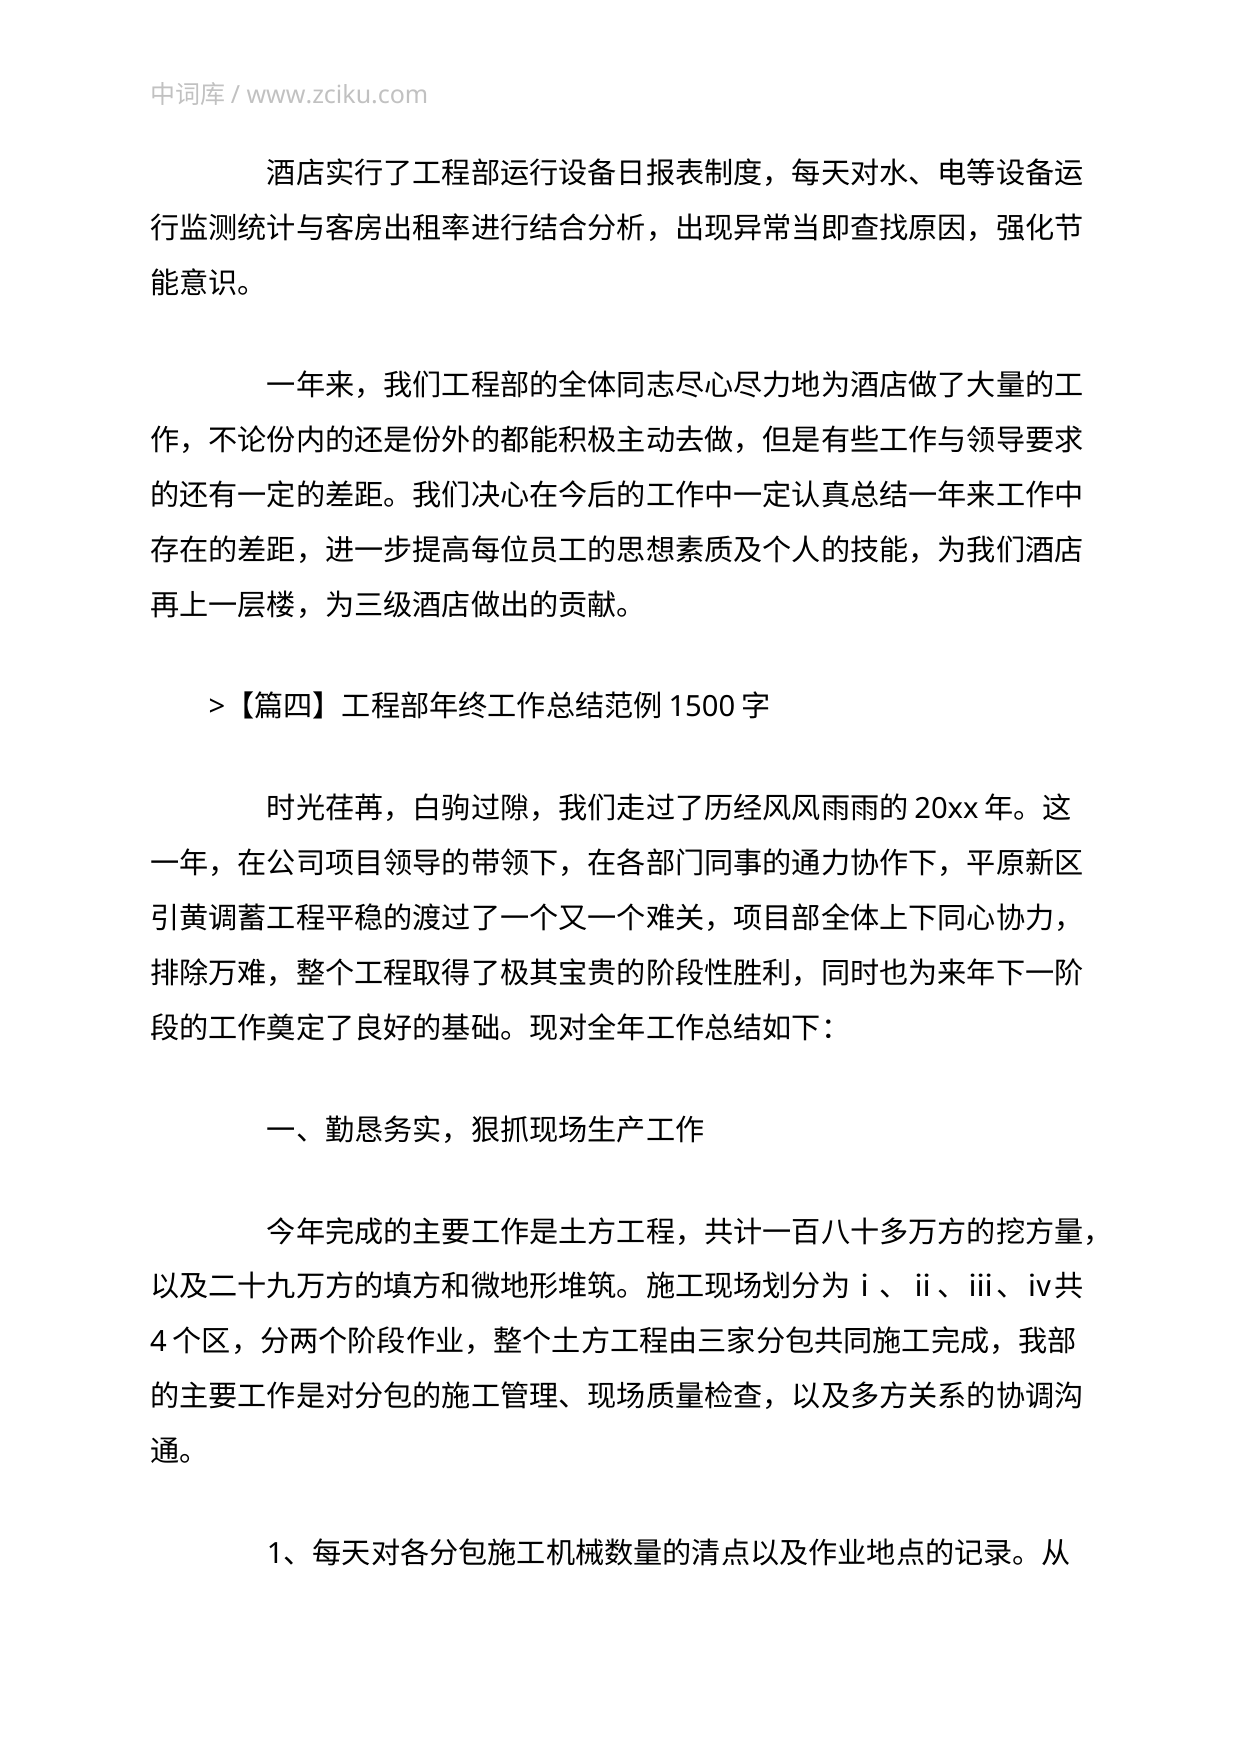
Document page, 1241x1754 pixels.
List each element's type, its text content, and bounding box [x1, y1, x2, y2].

text 今年完成的主要工作是土方工程，共计一百八十多万方的挖方量，以及二十九万方的填方和微地形堆筑。施工现场划分为ⅰ、ⅱ、ⅲ、ⅳ共4个区，分两个阶段作业，整个土方工程由三家分包共同施工完成，我部的主要工作是对分包的施工管理、现场质量检查，以及多方关系的协调沟通。 [150, 1208, 1090, 1470]
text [150, 1529, 1090, 1572]
text >【篇四】工程部年终工作总结范例1500字 [150, 683, 1090, 725]
text 一年来，我们工程部的全体同志尽心尽力地为酒店做了大量的工作，不论份内的还是份外的都能积极主动去做，但是有些工作与领导要求的还有一定的差距。我们决心在今后的工作中一定认真总结一年来工作中存在的差距，进一步提高每位员工的思想素质及个人的技能，为我们酒店再上一层楼，为三级酒店做出的贡献。 [150, 362, 1090, 623]
text 一、勤恳务实，狠抓现场生产工作 [150, 1106, 1090, 1149]
text 酒店实行了工程部运行设备日报表制度，每天对水、电等设备运行监测统计与客房出租率进行结合分析，出现异常当即查找原因，强化节能意识。 [150, 150, 1090, 302]
text 时光荏苒，白驹过隙，我们走过了历经风风雨雨的20xx年。这一年，在公司项目领导的带领下，在各部门同事的通力协作下，平原新区引黄调蓄工程平稳的渡过了一个又一个难关，项目部全体上下同心协力，排除万难，整个工程取得了极其宝贵的阶段性胜利，同时也为来年下一阶段的工作奠定了良好的基础。现对全年工作总结如下： [150, 785, 1090, 1047]
